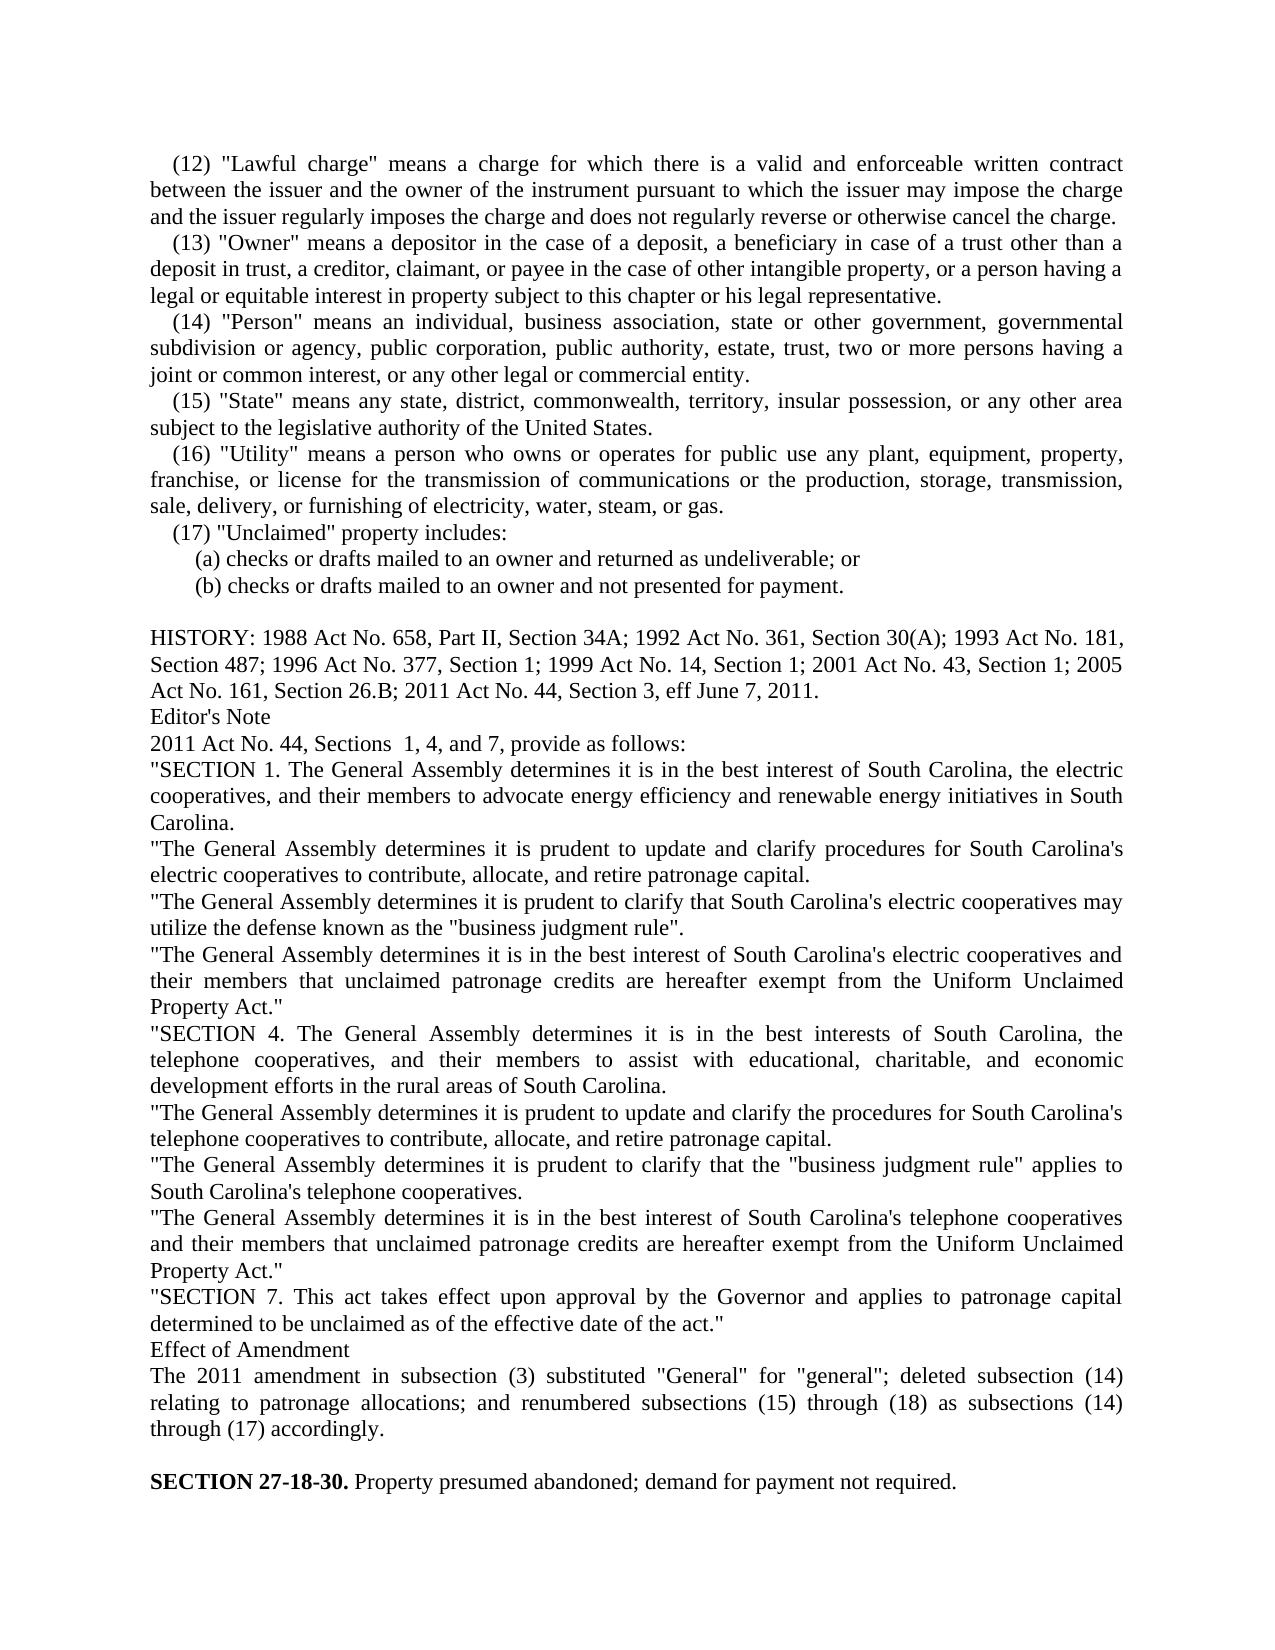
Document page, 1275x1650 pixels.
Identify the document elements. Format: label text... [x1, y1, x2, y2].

text (b) checks or drafts mailed to an owner and not presented for payment. [150, 572, 1125, 598]
text (16) "Utility" means a person who owns or operates for public use any plant, equipment, property, franchise, or license for the transmission of communications or the production, storage, transmission, sale, delivery, or furnishing of electricity, water, steam, or gas. [150, 440, 1125, 519]
text "SECTION 7. This act takes effect upon approval by the Governor and applies to patronage capital determined to be unclaimed as of the effective date of the act." [150, 1283, 1125, 1336]
text (13) "Owner" means a depositor in the case of a deposit, a beneficiary in case of a trust other than a deposit in trust, a creditor, claimant, or payee in the case of other intangible property, or a person having a legal or equitable interest in property subject to this chapter or his legal representative. [150, 229, 1125, 308]
text Effect of Amendment [150, 1336, 1125, 1362]
text HISTORY: 1988 Act No. 658, Part II, Section 34A; 1992 Act No. 361, Section 30(A); 1993 Act No. 181, Section 487; 1996 Act No. 377, Section 1; 1999 Act No. 14, Section 1; 2001 Act No. 43, Section 1; 2005 Act No. 161, Section 26.B; 2011 Act No. 44, Section 3, eff June 7, 2011. [150, 624, 1125, 703]
text 2011 Act No. 44, Sections 1, 4, and 7, provide as follows: [150, 730, 1125, 756]
text (a) checks or drafts mailed to an owner and returned as undeliverable; or [150, 545, 1125, 572]
text "The General Assembly determines it is in the best interest of South Carolina's electric cooperatives and their members that unclaimed patronage credits are hereafter exempt from the Uniform Unclaimed Property Act." [150, 941, 1125, 1020]
text "SECTION 1. The General Assembly determines it is in the best interest of South Carolina, the electric cooperatives, and their members to advocate energy efficiency and renewable energy initiatives in South Carolina. [150, 756, 1125, 835]
text "The General Assembly determines it is prudent to clarify that South Carolina's electric cooperatives may utilize the defense known as the "business judgment rule". [150, 888, 1125, 941]
text (12) "Lawful charge" means a charge for which there is a valid and enforceable written contract between the issuer and the owner of the instrument pursuant to which the issuer may impose the charge and the issuer regularly imposes the charge and does not regularly reverse or otherwise cancel the charge. [150, 150, 1125, 229]
text "The General Assembly determines it is prudent to update and clarify the procedures for South Carolina's telephone cooperatives to contribute, allocate, and retire patronage capital. [150, 1099, 1125, 1151]
text (15) "State" means any state, district, commonwealth, territory, insular possession, or any other area subject to the legislative authority of the United States. [150, 387, 1125, 440]
text "The General Assembly determines it is in the best interest of South Carolina's telephone cooperatives and their members that unclaimed patronage credits are hereafter exempt from the Uniform Unclaimed Property Act." [150, 1204, 1125, 1283]
text "The General Assembly determines it is prudent to clarify that the "business judgment rule" applies to South Carolina's telephone cooperatives. [150, 1151, 1125, 1204]
text "SECTION 4. The General Assembly determines it is in the best interests of South Carolina, the telephone cooperatives, and their members to assist with educational, charitable, and economic development efforts in the rural areas of South Carolina. [150, 1020, 1125, 1099]
text (14) "Person" means an individual, business association, state or other government, governmental subdivision or agency, public corporation, public authority, estate, trust, two or more persons having a joint or common interest, or any other legal or commercial entity. [150, 308, 1125, 387]
text SECTION 27-18-30. Property presumed abandoned; demand for payment not required. [150, 1468, 1125, 1494]
text "The General Assembly determines it is prudent to update and clarify procedures for South Carolina's electric cooperatives to contribute, allocate, and retire patronage capital. [150, 835, 1125, 888]
text Editor's Note [150, 703, 1125, 730]
text (17) "Unclaimed" property includes: [150, 519, 1125, 545]
text The 2011 amendment in subsection (3) substituted "General" for "general"; deleted subsection (14) relating to patronage allocations; and renumbered subsections (15) through (18) as subsections (14) through (17) accordingly. [150, 1362, 1125, 1441]
